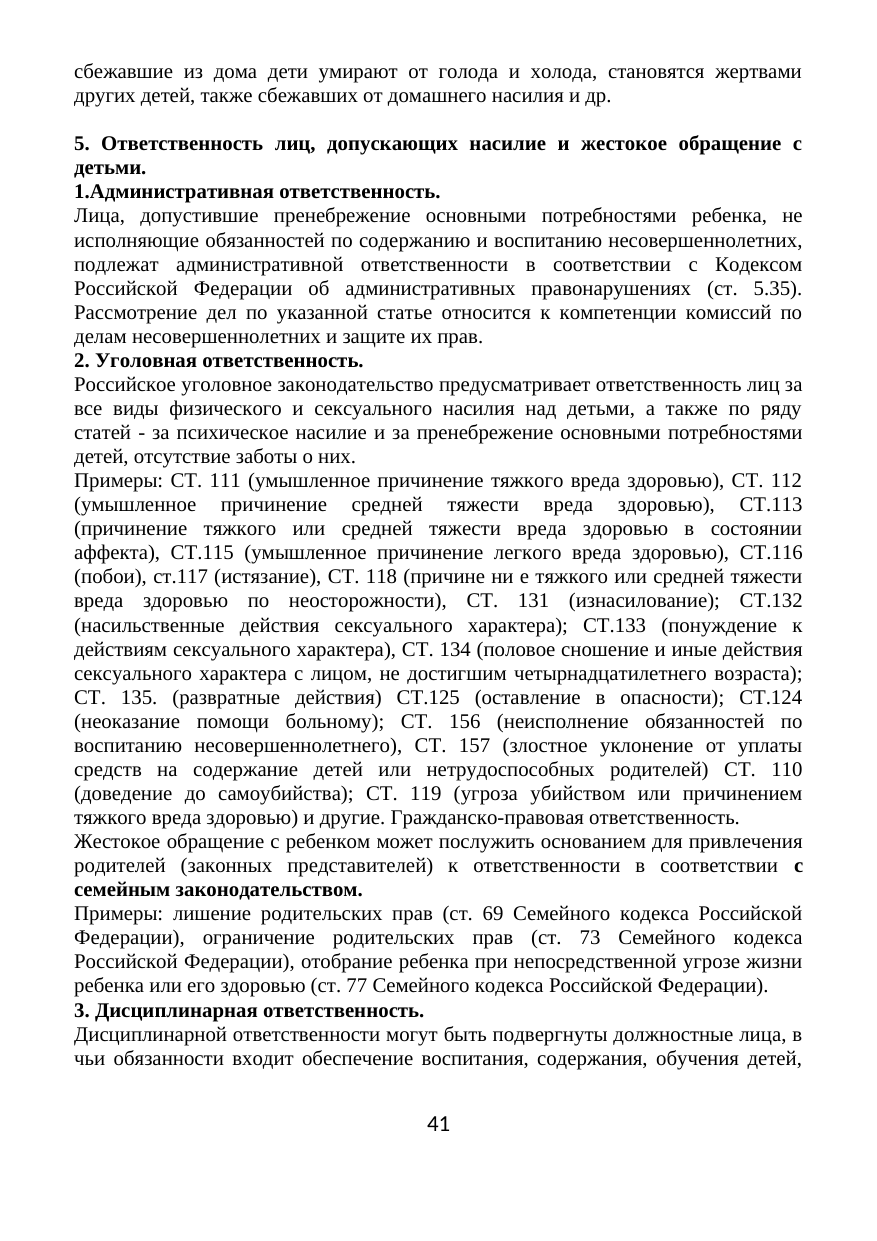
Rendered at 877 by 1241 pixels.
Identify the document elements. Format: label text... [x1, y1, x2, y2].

text Лица, допустившие пренебрежение основными потребностями ребенка, не исполняющие обязанностей по содержанию и воспитанию несовершеннолетних, подлежат административной ответственности в соответствии с Кодексом Российской Федерации об административных правонарушениях (ст. 5.35). Рассмотрение дел по указанной статье относится к компетенции комиссий по делам несовершеннолетних и защите их прав. [74, 203, 803, 348]
text Примеры: СТ. 111 (умышленное причинение тяжкого вреда здоровью), СТ. 112 (умышленное причинение средней тяжести вреда здоровью), СТ.113 (причинение тяжкого или средней тяжести вреда здоровью в состоянии аффекта), СТ.115 (умышленное причинение легкого вреда здоровью), СТ.116 (побои), ст.117 (истязание), СТ. 118 (причине ни е тяжкого или средней тяжести вреда здоровью по неосторожности), СТ. 131 (изнасилование); СТ.132 (насильственные действия сексуального характера); СТ.133 (понуждение к действиям сексуального характера), СТ. 134 (половое сношение и иные действия сексуального характера с лицом, не достигшим четырнадцатилетнего возраста); СТ. 135. (развратные действия) СТ.125 (оставление в опасности); СТ.124 (неоказание помощи больному); СТ. 156 (неисполнение обязанностей по воспитанию несовершеннолетнего), СТ. 157 (злостное уклонение от уплаты средств на содержание детей или нетрудоспособных родителей) СТ. 110 (доведение до самоубийства); СТ. 119 (угроза убийством или причинением тяжкого вреда здоровью) и другие. Гражданско-правовая ответственность. [74, 468, 803, 829]
text 5. Ответственность лиц, допускающих насилие и жестокое обращение с детьми. [74, 131, 803, 179]
text 1.Административная ответственность. [74, 179, 803, 203]
text 2. Уголовная ответственность. [74, 348, 803, 372]
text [74, 1022, 803, 1070]
text Российское уголовное законодательство предусматривает ответственность лиц за все виды физического и сексуального насилия над детьми, а также по ряду статей - за психическое насилие и за пренебрежение основными потребностями детей, отсутствие заботы о них. [74, 372, 803, 468]
text сбежавшие из дома дети умирают от голода и холода, становятся жертвами других детей, также сбежавших от домашнего насилия и др. [74, 59, 803, 107]
text 3. Дисциплинарная ответственность. [74, 997, 803, 1022]
text Примеры: лишение родительских прав (ст. 69 Семейного кодекса Российской Федерации), ограничение родительских прав (ст. 73 Семейного кодекса Российской Федерации), отобрание ребенка при непосредственной угрозе жизни ребенка или его здоровью (ст. 77 Семейного кодекса Российской Федерации). [74, 901, 803, 997]
text Жестокое обращение с ребенком может послужить основанием для привлечения родителей (законных представителей) к ответственности в соответствии с семейным законодательством. [74, 829, 803, 901]
